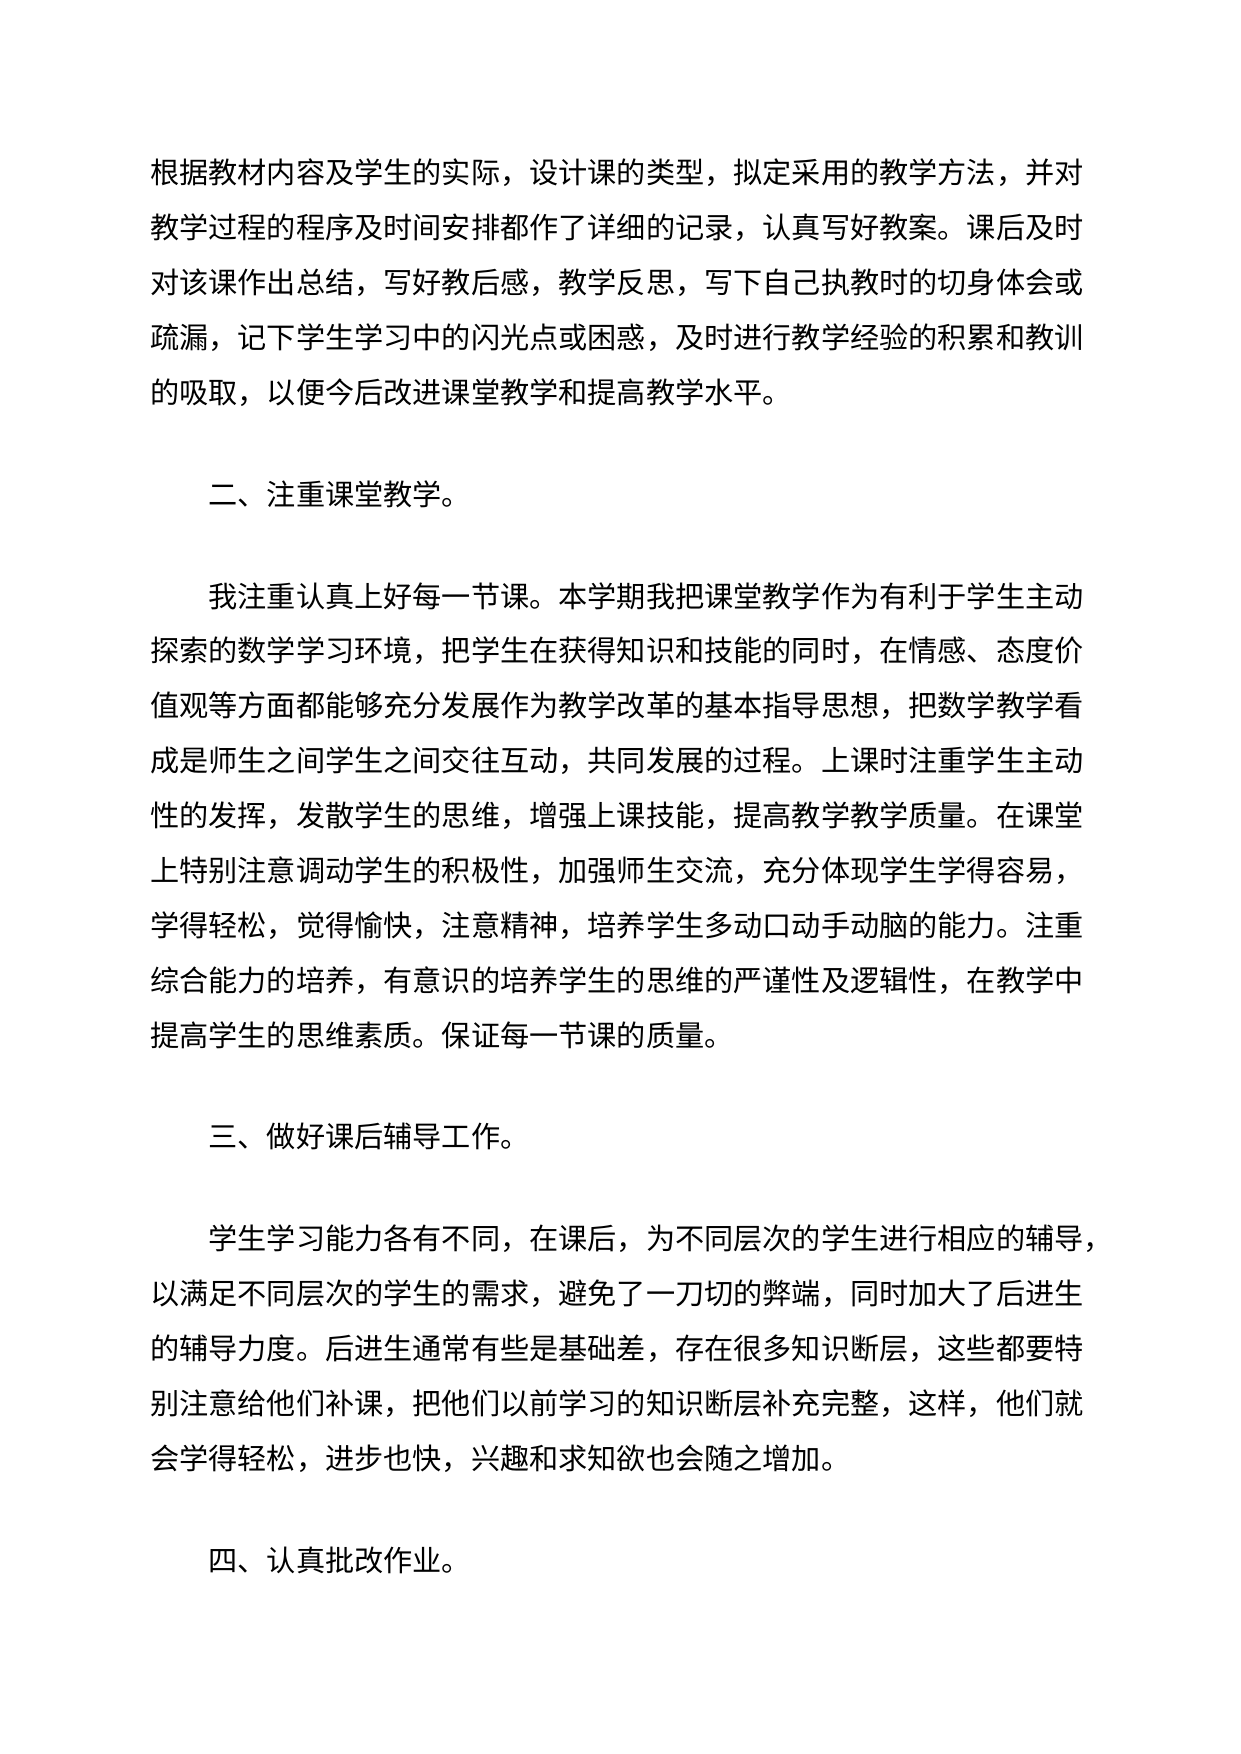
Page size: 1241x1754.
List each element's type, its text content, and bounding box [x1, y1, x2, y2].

text 三、做好课后辅导工作。 [150, 1114, 1090, 1156]
text 二、注重课堂教学。 [150, 471, 1090, 514]
text 学生学习能力各有不同，在课后，为不同层次的学生进行相应的辅导，以满足不同层次的学生的需求，避免了一刀切的弊端，同时加大了后进生的辅导力度。后进生通常有些是基础差，存在很多知识断层，这些都要特别注意给他们补课，把他们以前学习的知识断层补充完整，这样，他们就会学得轻松，进步也快，兴趣和求知欲也会随之增加。 [150, 1216, 1090, 1478]
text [150, 150, 1090, 412]
text 我注重认真上好每一节课。本学期我把课堂教学作为有利于学生主动探索的数学学习环境，把学生在获得知识和技能的同时，在情感、态度价值观等方面都能够充分发展作为教学改革的基本指导思想，把数学教学看成是师生之间学生之间交往互动，共同发展的过程。上课时注重学生主动性的发挥，发散学生的思维，增强上课技能，提高教学教学质量。在课堂上特别注意调动学生的积极性，加强师生交流，充分体现学生学得容易，学得轻松，觉得愉快，注意精神，培养学生多动口动手动脑的能力。注重综合能力的培养，有意识的培养学生的思维的严谨性及逻辑性，在教学中提高学生的思维素质。保证每一节课的质量。 [150, 573, 1090, 1054]
text 四、认真批改作业。 [150, 1537, 1090, 1579]
